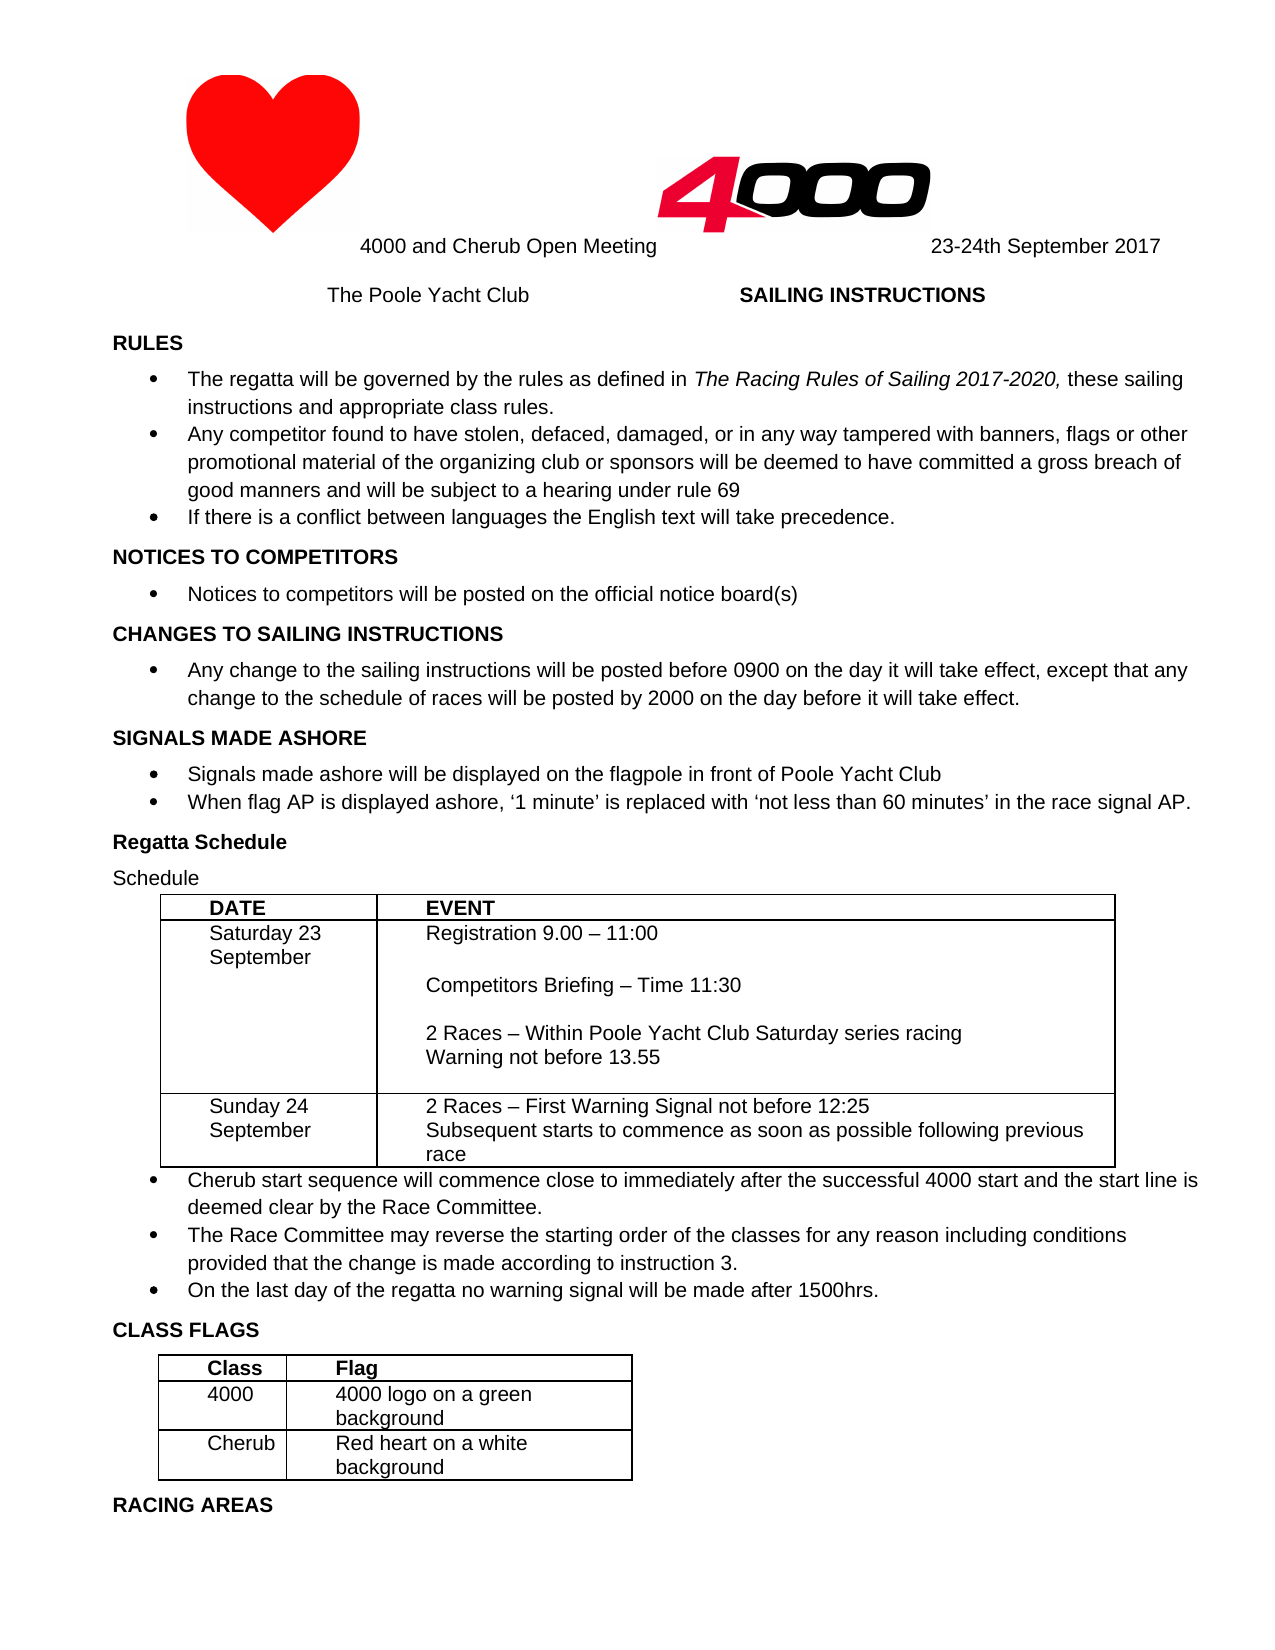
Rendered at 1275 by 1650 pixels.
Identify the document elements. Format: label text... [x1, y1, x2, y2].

list On the last day of the regatta no warning signal will be made after 1500hrs. [150, 1278, 1200, 1302]
list When flag AP is displayed ashore, ‘1 minute’ is replaced with ‘not less than 60 minutes’ in the race signal AP. [150, 790, 1200, 814]
text The Poole Yacht Club SAILING INSTRUCTIONS [112, 282, 1200, 306]
text Regatta Schedule [112, 830, 1200, 854]
list The regatta will be governed by the rules as defined in The Racing Rules of Sailing 2017-2020, these sailing instructions and appropriate class rules. [150, 367, 1200, 419]
table_cell Registration 9.00 – 11:00 Competitors Briefing – Time 11:30 2 Races – Within Poole Yacht Club Saturday series racing Warning not before 13.55 [378, 921, 1114, 1093]
table_cell Cherub [159, 1431, 286, 1479]
text CHANGES TO SAILING INSTRUCTIONS [112, 622, 1200, 646]
table_cell 2 Races – First Warning Signal not before 12:25 Subsequent starts to commence as soon as possible following previous race [378, 1094, 1114, 1166]
text Schedule [112, 866, 1200, 890]
list Any change to the sailing instructions will be posted before 0900 on the day it will take effect, except that any change to the schedule of races will be posted by 2000 on the day before it will take effect. [150, 658, 1200, 709]
list Cherub start sequence will commence close to immediately after the successful 4000 start and the start line is deemed clear by the Race Committee. [150, 1168, 1200, 1219]
text RULES [112, 331, 1200, 355]
list If there is a conflict between languages the English text will take precedence. [150, 505, 1200, 529]
table_cell Saturday 23 September [161, 921, 376, 1093]
table_cell 4000 logo on a green background [287, 1382, 631, 1429]
text 4000 and Cherub Open Meeting23-24th September 2017 [112, 75, 1200, 258]
text RACING AREAS [112, 1493, 1200, 1517]
table_header EVENT [378, 895, 1114, 919]
table_cell Red heart on a white background [287, 1431, 631, 1479]
text SIGNALS MADE ASHORE [112, 726, 1200, 749]
picture [657, 156, 931, 233]
table_header Class [159, 1356, 286, 1380]
table_cell 4000 [159, 1382, 286, 1429]
list Any competitor found to have stolen, defaced, damaged, or in any way tampered with banners, flags or other promotional material of the organizing club or sponsors will be deemed to have committed a gross breach of good manners and will be subject to a hearing under rule 69 [150, 422, 1200, 501]
table_header Flag [287, 1356, 631, 1380]
list Signals made ashore will be displayed on the flagpole in front of Poole Yacht Club [150, 762, 1200, 786]
text NOTICES TO COMPETITORS [112, 545, 1200, 569]
text CLASS FLAGS [112, 1318, 1200, 1342]
table_cell Sunday 24 September [161, 1094, 376, 1166]
picture [186, 75, 360, 233]
list The Race Committee may reverse the starting order of the classes for any reason including conditions provided that the change is made according to instruction 3. [150, 1223, 1200, 1274]
list Notices to competitors will be posted on the official notice board(s) [150, 581, 1200, 606]
table_header DATE [161, 895, 376, 919]
